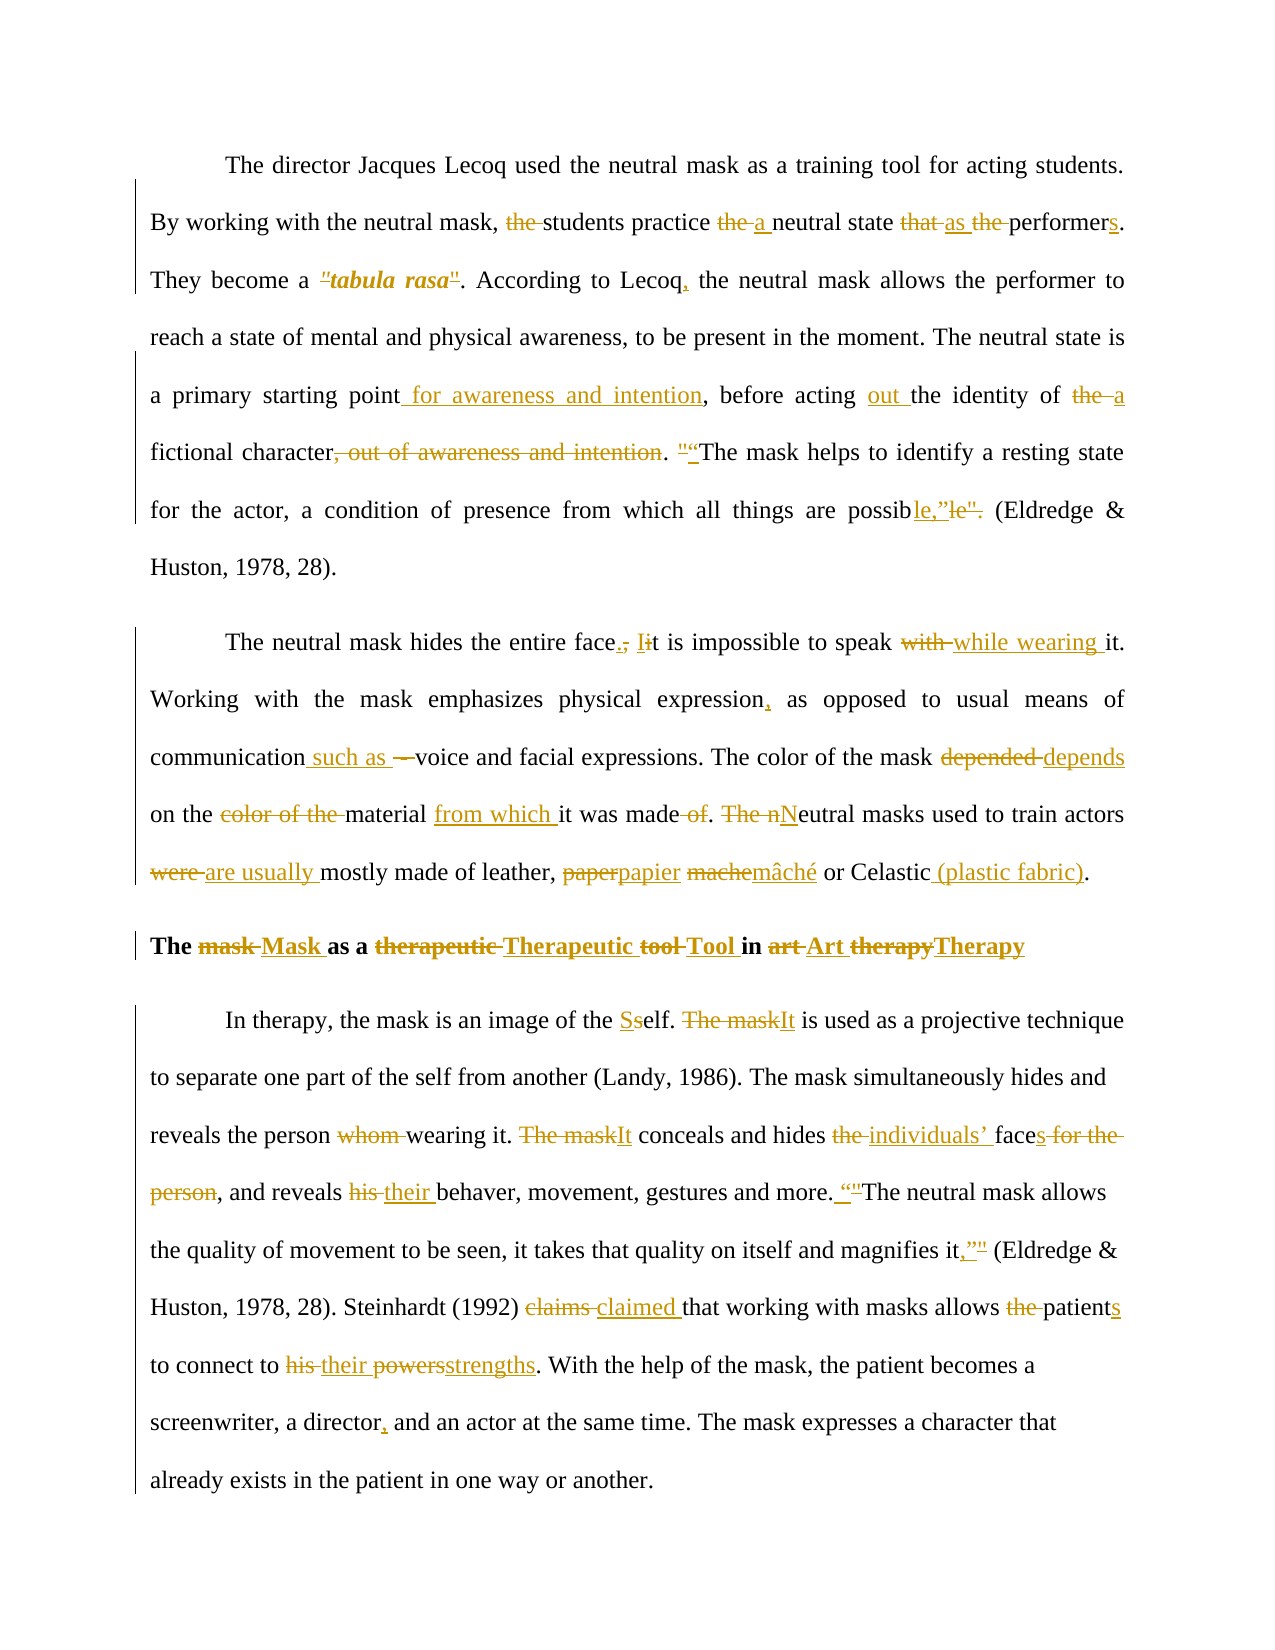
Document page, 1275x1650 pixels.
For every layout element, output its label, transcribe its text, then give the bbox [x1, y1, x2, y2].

text The as a in [150, 931, 1125, 959]
text In therapy, the mask is an image of the elf. is used as a projective technique to separate one part of the self from another (Landy, 1986). The mask simultaneously hides and reveals the person wearing it. conceals and hides face, and reveals behaver, movement, gestures and more.The neutral mask allows the quality of movement to be seen, it takes that quality on itself and magnifies it (Eldredge & Huston, 1978, 28). Steinhardt (1992) that working with masks allows patient to connect to . With the help of the mask, the patient becomes a screenwriter, a director and an actor at the same time. The mask expresses a character that already exists in the patient in one way or another. [150, 1005, 1125, 1494]
text The neutral mask hides the entire face t is impossible to speak it. Working with the mask emphasizes physical expression as opposed to usual means of communicationvoice and facial expressions. The color of the mask on the material it was made. eutral masks used to train actors mostly made of leather, or Celastic. [150, 627, 1125, 885]
text The director Jacques Lecoq used the neutral mask as a training tool for acting students. By working with the neutral mask, students practice neutral state performer. They become a tabula rasa. According to Lecoq the neutral mask allows the performer to reach a state of mental and physical awareness, to be present in the moment. The neutral state is a primary starting point, before acting the identity of fictional character. The mask helps to identify a resting state for the actor, a condition of presence from which all things are possib (Eldredge & Huston, 1978, 28). [150, 150, 1125, 581]
